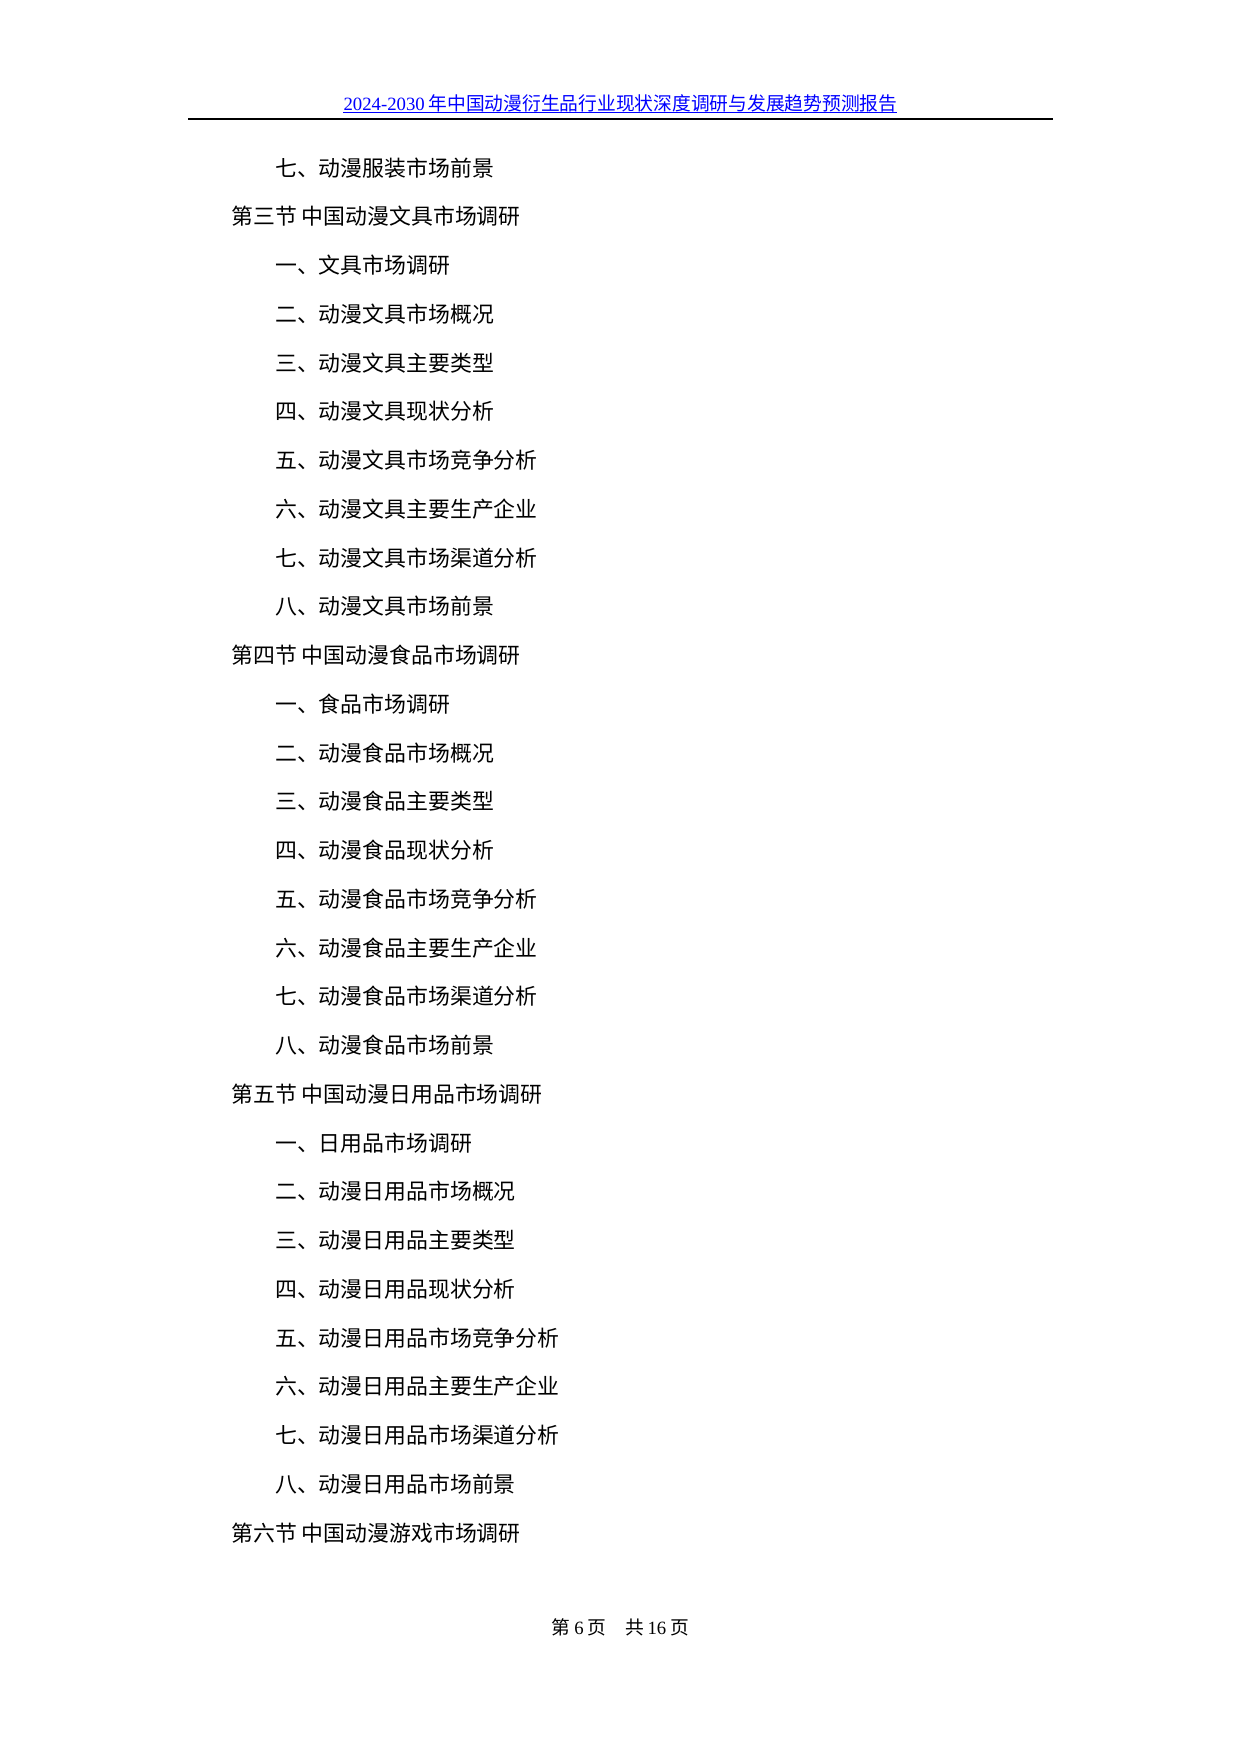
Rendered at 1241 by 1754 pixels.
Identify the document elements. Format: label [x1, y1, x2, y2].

text [187, 150, 1053, 1548]
